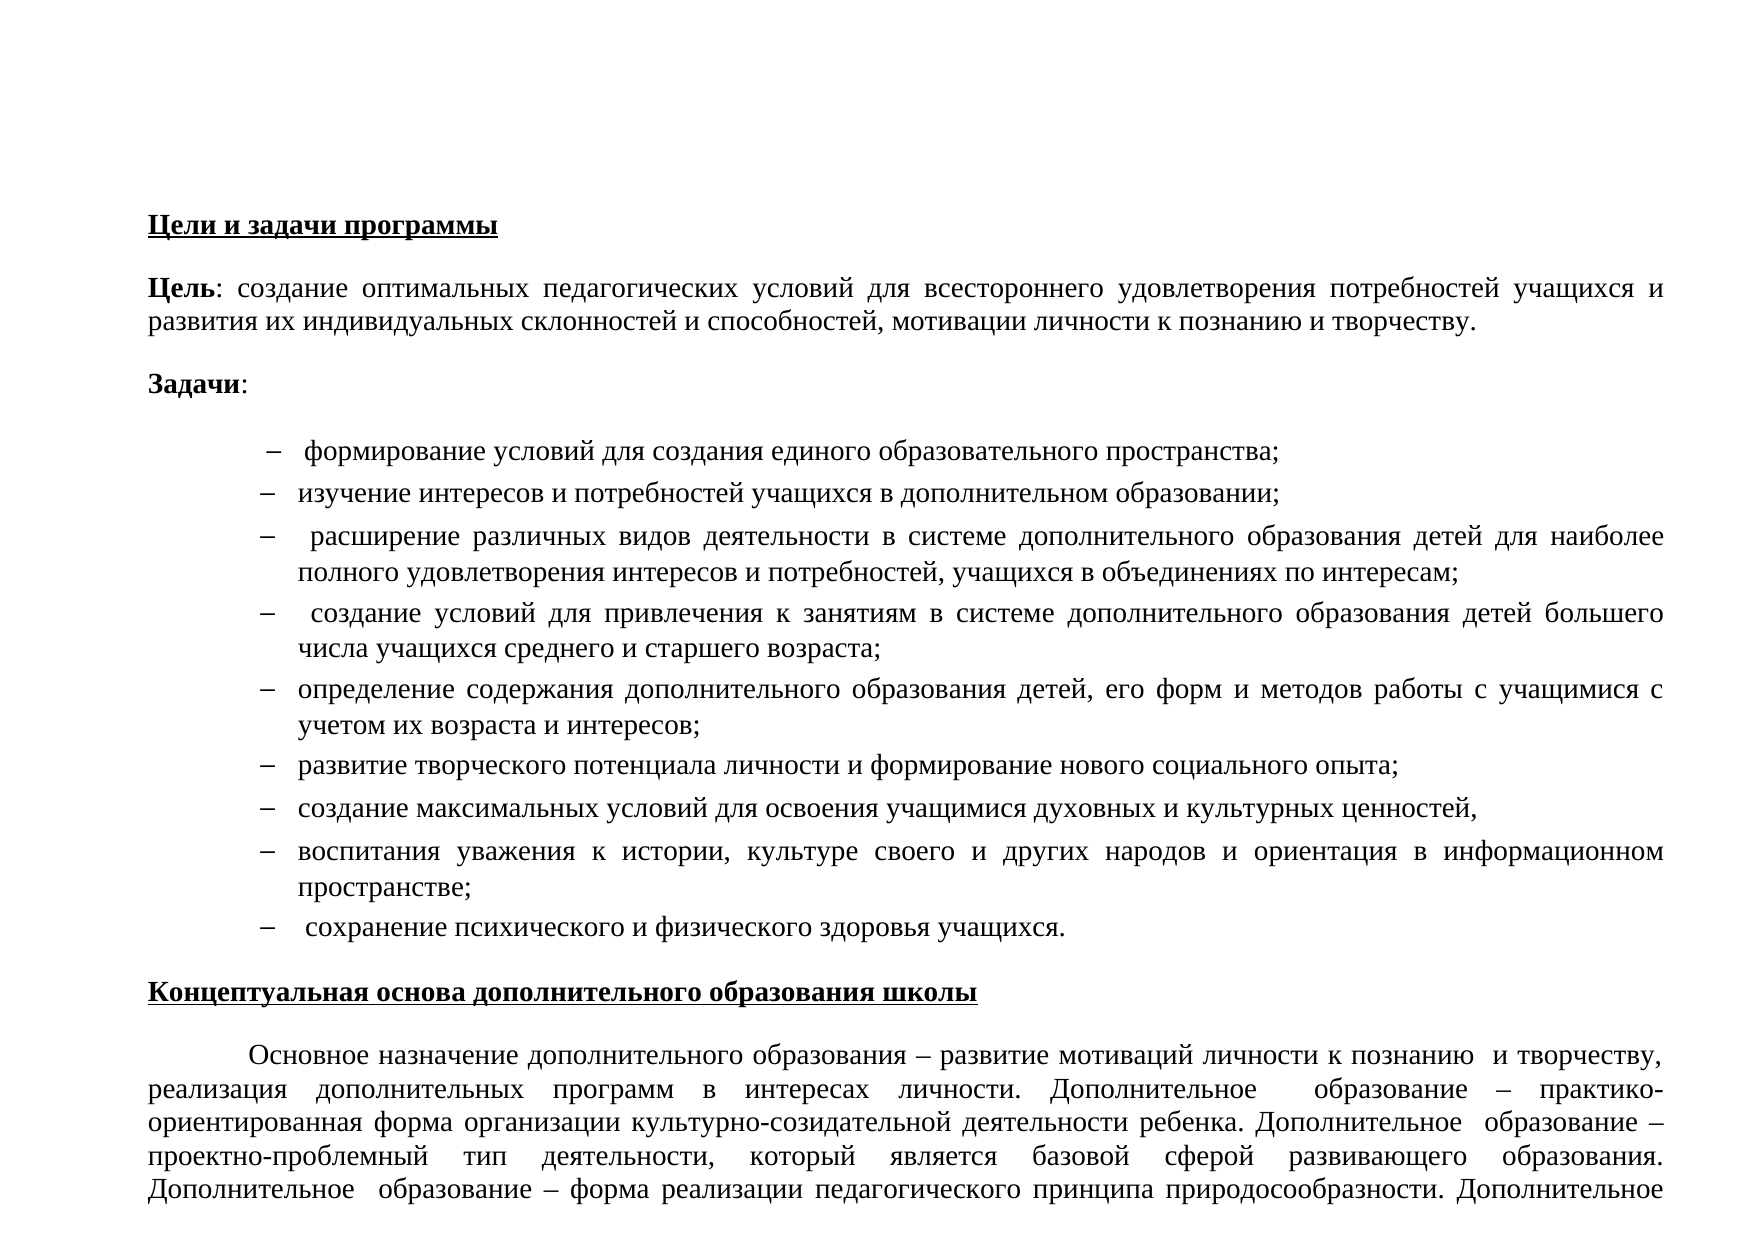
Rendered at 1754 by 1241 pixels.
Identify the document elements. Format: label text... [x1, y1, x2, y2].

list определение содержания дополнительного образования детей, его форм и методов работы с учащимися с учетом их возраста и интересов; [260, 667, 1665, 741]
list сохранение психического и физического здоровья учащихся. [260, 906, 1665, 945]
list воспитания уважения к истории, культуре своего и других народов и ориентация в информационном пространстве; [260, 829, 1665, 902]
text Цели и задачи программы [148, 207, 1665, 241]
text Задачи: [148, 366, 1665, 400]
text Концептуальная основа дополнительного образования школы [148, 974, 1665, 1008]
list создание максимальных условий для освоения учащимися духовных и культурных ценностей, [260, 786, 1665, 826]
text Цель: создание оптимальных педагогических условий для всестороннего удовлетворения потребностей учащихся и развития их индивидуальных склонностей и способностей, мотивации личности к познанию и творчеству. [148, 270, 1665, 337]
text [148, 1037, 1665, 1205]
list развитие творческого потенциала личности и формирование нового социального опыта; [260, 744, 1665, 783]
list изучение интересов и потребностей учащихся в дополнительном образовании; [260, 472, 1665, 511]
list формирование условий для создания единого образовательного пространства; [266, 429, 1665, 469]
list расширение различных видов деятельности в системе дополнительного образования детей для наиболее полного удовлетворения интересов и потребностей, учащихся в объединениях по интересам; [260, 514, 1665, 588]
list создание условий для привлечения к занятиям в системе дополнительного образования детей большего числа учащихся среднего и старшего возраста; [260, 591, 1665, 664]
